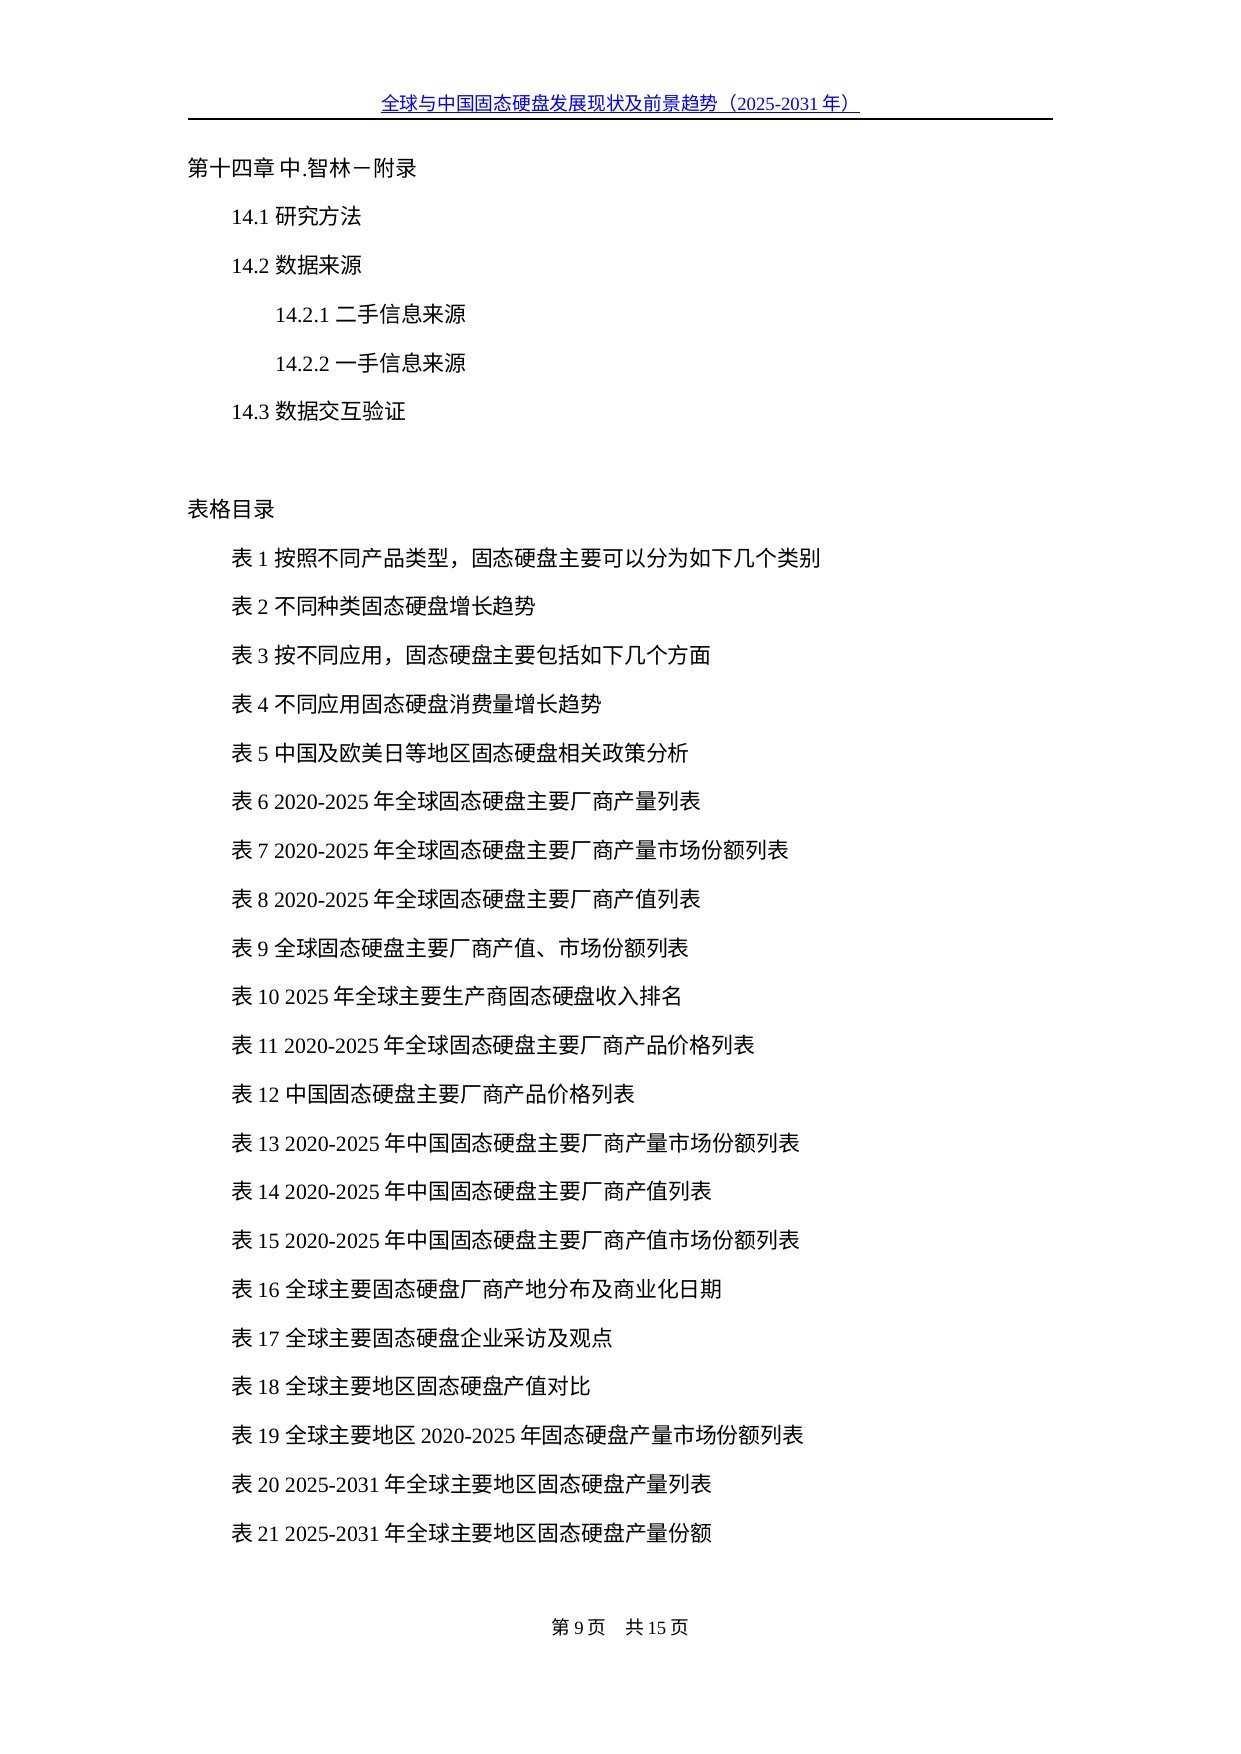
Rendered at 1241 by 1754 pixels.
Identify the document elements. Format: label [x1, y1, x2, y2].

text [187, 150, 1053, 1548]
